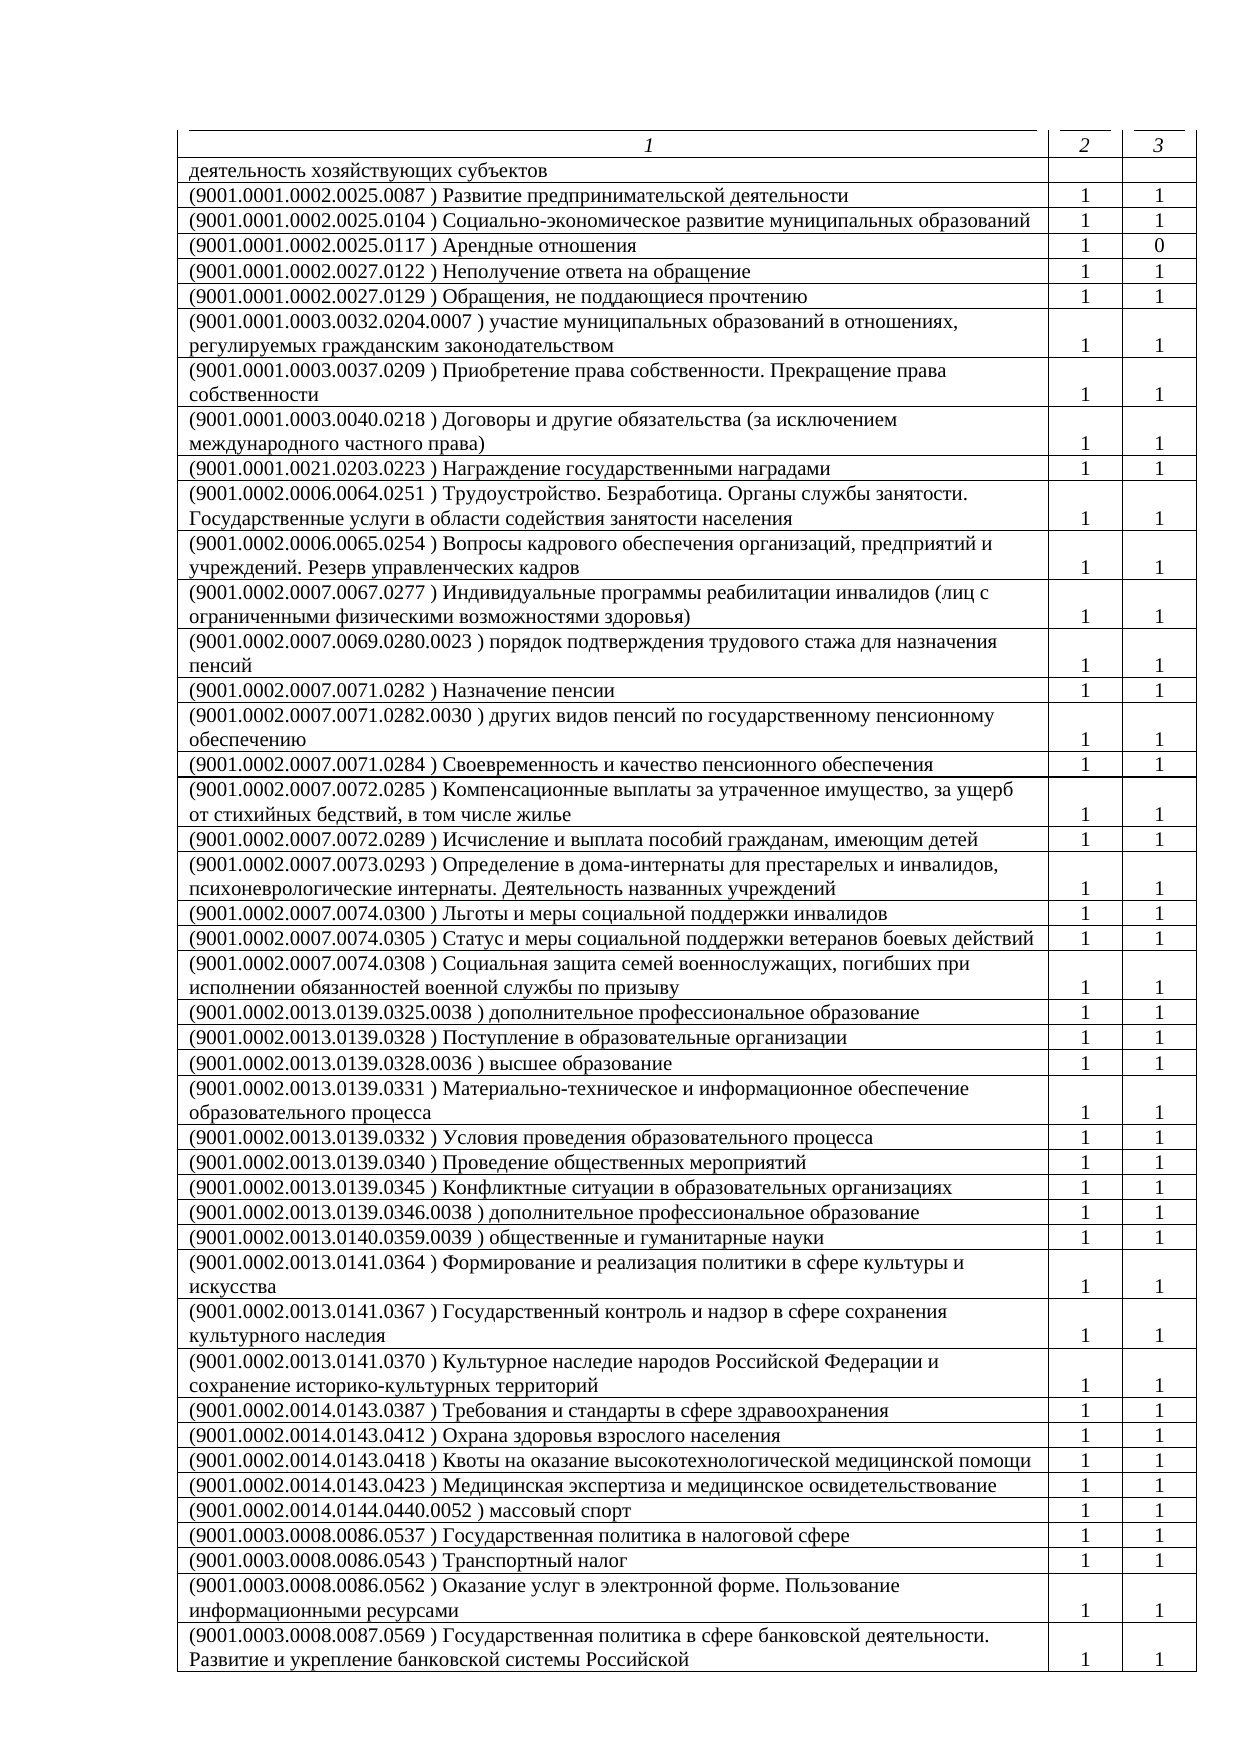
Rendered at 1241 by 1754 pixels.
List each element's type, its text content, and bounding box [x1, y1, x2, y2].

table_cell 1 [1123, 1050, 1196, 1074]
table_cell 1 [1049, 1448, 1122, 1472]
table_cell 1 [1049, 951, 1122, 999]
table_cell 1 [1123, 1200, 1196, 1224]
table_cell 1 [1049, 1523, 1122, 1547]
table_cell (9001.0002.0013.0139.0340 ) Проведение общественных мероприятий [178, 1150, 1048, 1174]
table_cell (9001.0002.0013.0141.0370 ) Культурное наследие народов Российской Федерации и сохранение историко-культурных территорий [178, 1349, 1048, 1397]
table_cell 1 [1049, 1398, 1122, 1422]
table_cell (9001.0002.0013.0139.0332 ) Условия проведения образовательного процесса [178, 1125, 1048, 1149]
table_cell 1 [1049, 309, 1122, 357]
table_cell (9001.0002.0013.0140.0359.0039 ) общественные и гуманитарные науки [178, 1225, 1048, 1249]
table_cell (9001.0002.0014.0143.0423 ) Медицинская экспертиза и медицинское освидетельствование [178, 1473, 1048, 1497]
table_cell 1 [1123, 531, 1196, 579]
table_cell (9001.0002.0007.0073.0293 ) Определение в дома-интернаты для престарелых и инвалидов, психоневрологические интернаты. Деятельность названных учреждений [178, 852, 1048, 900]
table_cell 1 [1123, 1025, 1196, 1049]
table_cell 1 [1123, 158, 1196, 182]
table_cell 1 [1049, 1623, 1122, 1671]
table_cell 1 [1049, 158, 1122, 182]
table_cell 1 [1049, 1473, 1122, 1497]
table_cell 1 [1049, 1050, 1122, 1074]
table_cell 1 [1049, 1200, 1122, 1224]
table_cell 1 [1049, 358, 1122, 406]
table_cell (9001.0001.0002.0027.0122 ) Неполучение ответа на обращение [178, 259, 1048, 283]
table_cell 1 [1123, 1448, 1196, 1472]
table_cell (9001.0002.0006.0064.0251 ) Трудоустройство. Безработица. Органы службы занятости. Государственные услуги в области содействия занятости населения [178, 481, 1048, 529]
table_cell (9001.0001.0021.0203.0223 ) Награждение государственными наградами [178, 456, 1048, 480]
table_cell (9001.0003.0008.0087.0569 ) Государственная политика в сфере банковской деятельности. Развитие и укрепление банковской системы Российской [178, 1623, 1048, 1671]
table_cell 1 [1123, 1623, 1196, 1671]
table_cell 1 [1049, 1000, 1122, 1024]
table_cell 1 [1123, 1250, 1196, 1298]
table_cell 1 [1123, 481, 1196, 529]
table_cell 1 [1049, 1125, 1122, 1149]
table_cell 1 [1123, 678, 1196, 702]
table_cell (9001.0002.0007.0071.0282 ) Назначение пенсии [178, 678, 1048, 702]
table_cell (9001.0002.0013.0139.0345 ) Конфликтные ситуации в образовательных организациях [178, 1175, 1048, 1199]
table_cell (9001.0002.0007.0071.0282.0030 ) других видов пенсий по государственному пенсионному обеспечению [178, 703, 1048, 751]
table_cell 1 [1123, 309, 1196, 357]
table_cell 1 [1123, 1175, 1196, 1199]
table_cell (9001.0002.0013.0139.0346.0038 ) дополнительное профессиональное образование [178, 1200, 1048, 1224]
table_cell 1 [1123, 1150, 1196, 1174]
table_cell 1 [1049, 259, 1122, 283]
table_cell 1 [1123, 951, 1196, 999]
table_cell 1 [1123, 1225, 1196, 1249]
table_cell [178, 158, 1048, 182]
table_cell (9001.0002.0007.0074.0300 ) Льготы и меры социальной поддержки инвалидов [178, 901, 1048, 925]
table_cell (9001.0002.0007.0072.0289 ) Исчисление и выплата пособий гражданам, имеющим детей [178, 827, 1048, 851]
table_cell (9001.0001.0002.0025.0087 ) Развитие предпринимательской деятельности [178, 183, 1048, 207]
table_cell (9001.0002.0013.0139.0325.0038 ) дополнительное профессиональное образование [178, 1000, 1048, 1024]
table_cell 1 [1049, 827, 1122, 851]
table_cell 1 [1049, 1548, 1122, 1572]
table_cell 1 [1049, 778, 1122, 826]
table_cell (9001.0001.0002.0027.0129 ) Обращения, не поддающиеся прочтению [178, 284, 1048, 308]
table_cell (9001.0002.0006.0065.0254 ) Вопросы кадрового обеспечения организаций, предприятий и учреждений. Резерв управленческих кадров [178, 531, 1048, 579]
table_cell 1 [1123, 1423, 1196, 1447]
table_cell 1 [1049, 1250, 1122, 1298]
table_cell 1 [1123, 852, 1196, 900]
table_cell 1 [1049, 1423, 1122, 1447]
table_cell 1 [1123, 629, 1196, 677]
table_cell 1 [1123, 752, 1196, 776]
table_cell 1 [1049, 1574, 1122, 1622]
table_cell 1 [1049, 456, 1122, 480]
table_cell 1 [1049, 407, 1122, 455]
table_cell (9001.0002.0007.0072.0285 ) Компенсационные выплаты за утраченное имущество, за ущерб от стихийных бедствий, в том числе жилье [178, 778, 1048, 826]
table_cell 1 [1123, 1000, 1196, 1024]
table_cell (9001.0001.0002.0025.0104 ) Социально-экономическое развитие муниципальных образований [178, 208, 1048, 232]
table_cell 1 [1123, 456, 1196, 480]
table_cell 1 [1049, 901, 1122, 925]
table_cell (9001.0003.0008.0086.0537 ) Государственная политика в налоговой сфере [178, 1523, 1048, 1547]
table_cell 1 [1123, 208, 1196, 232]
table_cell 1 [1049, 481, 1122, 529]
table_cell (9001.0002.0013.0141.0364 ) Формирование и реализация политики в сфере культуры и искусства [178, 1250, 1048, 1298]
table_cell 1 [1123, 1523, 1196, 1547]
table_cell 1 [1049, 1498, 1122, 1522]
table_cell (9001.0002.0014.0143.0412 ) Охрана здоровья взрослого населения [178, 1423, 1048, 1447]
table_cell 1 [1049, 580, 1122, 628]
table_cell (9001.0001.0003.0032.0204.0007 ) участие муниципальных образований в отношениях, регулируемых гражданским законодательством [178, 309, 1048, 357]
table_cell 1 [1123, 1498, 1196, 1522]
table_cell 1 [1123, 1349, 1196, 1397]
table_cell 1 [1049, 1225, 1122, 1249]
table_cell 1 [1049, 1349, 1122, 1397]
table_cell 1 [1049, 629, 1122, 677]
table_cell 1 [1123, 926, 1196, 950]
table_cell 1 [1123, 407, 1196, 455]
table_cell 1 [1123, 1473, 1196, 1497]
table_cell (9001.0001.0003.0037.0209 ) Приобретение права собственности. Прекращение права собственности [178, 358, 1048, 406]
table_cell 1 [1123, 778, 1196, 826]
table_cell 1 [1049, 703, 1122, 751]
table_header 3 [1123, 130, 1196, 157]
table_cell 1 [1049, 1150, 1122, 1174]
table_cell 1 [1049, 531, 1122, 579]
table_cell 1 [1123, 827, 1196, 851]
table_cell (9001.0002.0007.0067.0277 ) Индивидуальные программы реабилитации инвалидов (лиц с ограниченными физическими возможностями здоровья) [178, 580, 1048, 628]
table_cell (9001.0002.0013.0141.0367 ) Государственный контроль и надзор в сфере сохранения культурного наследия [178, 1299, 1048, 1347]
table_cell 1 [1123, 901, 1196, 925]
table_cell 1 [1123, 183, 1196, 207]
table_cell 1 [1049, 678, 1122, 702]
table_cell 1 [1049, 1299, 1122, 1347]
table_cell 1 [1123, 259, 1196, 283]
table_cell (9001.0002.0014.0143.0418 ) Квоты на оказание высокотехнологической медицинской помощи [178, 1448, 1048, 1472]
table_header 1 [178, 130, 1048, 157]
table_cell 1 [1049, 926, 1122, 950]
table_cell (9001.0001.0003.0040.0218 ) Договоры и другие обязательства (за исключением международного частного права) [178, 407, 1048, 455]
table_cell (9001.0003.0008.0086.0543 ) Транспортный налог [178, 1548, 1048, 1572]
table_cell 1 [1049, 852, 1122, 900]
table_cell 0 [1123, 234, 1196, 257]
table_cell 1 [1049, 183, 1122, 207]
table_cell 1 [1123, 1076, 1196, 1124]
table_cell 1 [1123, 1398, 1196, 1422]
table_cell (9001.0002.0013.0139.0328 ) Поступление в образовательные организации [178, 1025, 1048, 1049]
table_cell (9001.0003.0008.0086.0562 ) Оказание услуг в электронной форме. Пользование информационными ресурсами [178, 1574, 1048, 1622]
table_cell (9001.0002.0007.0074.0305 ) Статус и меры социальной поддержки ветеранов боевых действий [178, 926, 1048, 950]
table_cell 1 [1123, 1574, 1196, 1622]
table_cell (9001.0002.0007.0069.0280.0023 ) порядок подтверждения трудового стажа для назначения пенсий [178, 629, 1048, 677]
table_cell (9001.0002.0013.0139.0331 ) Материально-техническое и информационное обеспечение образовательного процесса [178, 1076, 1048, 1124]
table_cell 1 [1123, 1548, 1196, 1572]
table_cell 1 [1049, 1025, 1122, 1049]
table_cell 1 [1123, 284, 1196, 308]
table_header 2 [1049, 130, 1122, 157]
table_cell (9001.0002.0014.0144.0440.0052 ) массовый спорт [178, 1498, 1048, 1522]
table_cell 1 [1123, 358, 1196, 406]
table_cell 1 [1049, 1175, 1122, 1199]
table_cell (9001.0002.0014.0143.0387 ) Требования и стандарты в сфере здравоохранения [178, 1398, 1048, 1422]
table_cell (9001.0001.0002.0025.0117 ) Арендные отношения [178, 234, 1048, 257]
table_cell 1 [1123, 1125, 1196, 1149]
table_cell 1 [1123, 703, 1196, 751]
table_cell 1 [1049, 284, 1122, 308]
table_cell 1 [1049, 752, 1122, 776]
table_cell 1 [1049, 234, 1122, 257]
table_cell (9001.0002.0013.0139.0328.0036 ) высшее образование [178, 1050, 1048, 1074]
table_cell 1 [1123, 580, 1196, 628]
table_cell (9001.0002.0007.0074.0308 ) Социальная защита семей военнослужащих, погибших при исполнении обязанностей военной службы по призыву [178, 951, 1048, 999]
table_cell 1 [1049, 1076, 1122, 1124]
table_cell (9001.0002.0007.0071.0284 ) Своевременность и качество пенсионного обеспечения [178, 752, 1048, 776]
table_cell 1 [1123, 1299, 1196, 1347]
table_cell 1 [1049, 208, 1122, 232]
